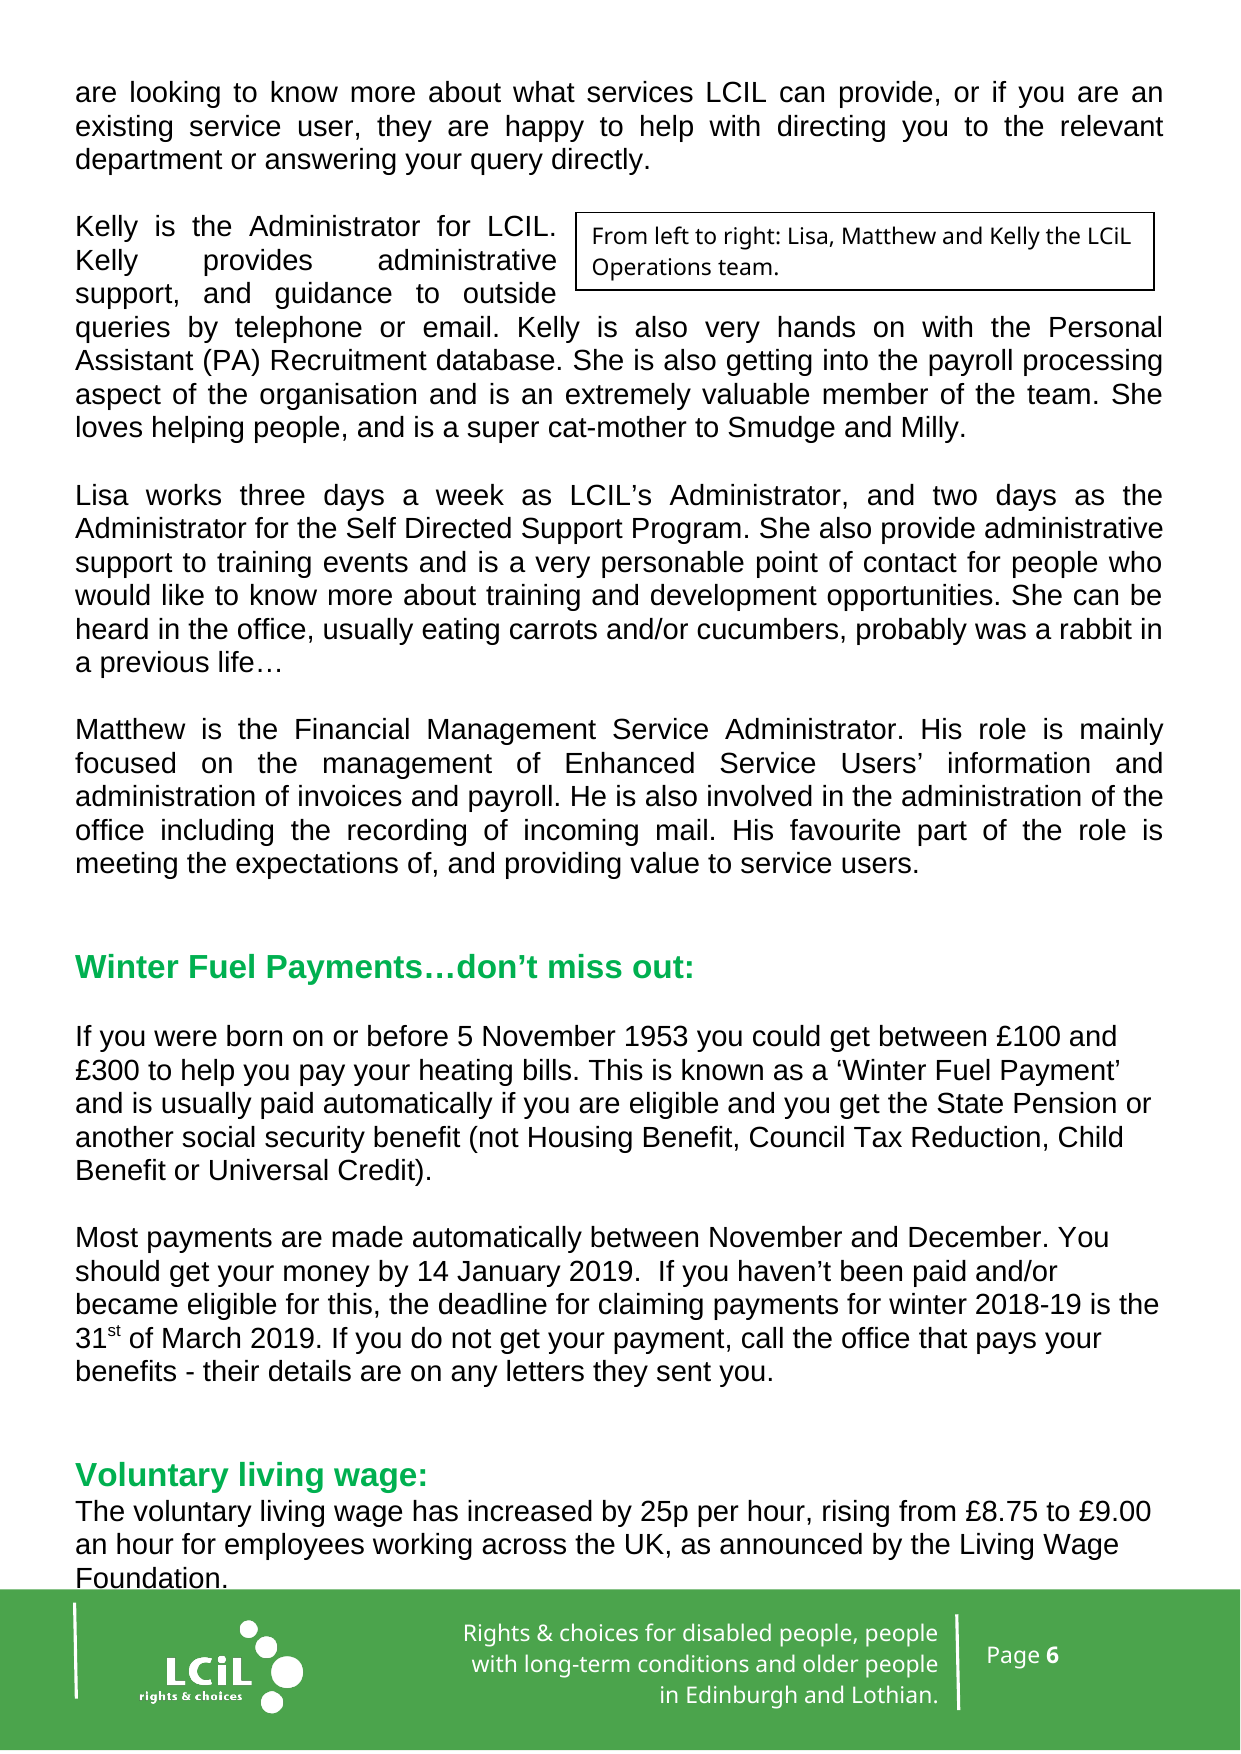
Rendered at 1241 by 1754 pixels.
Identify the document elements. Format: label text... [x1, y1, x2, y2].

text Lisa works three days a week as LCIL’s Administrator, and two days as the Administrator for the Self Directed Support Program. She also provide administrative support to training events and is a very personable point of contact for people who would like to know more about training and development opportunities. She can be heard in the office, usually eating carrots and/or cucumbers, probably was a rabbit in a previous life… [75, 477, 1165, 679]
text If you were born on or before 5 November 1953 you could get between £100 and £300 to help you pay your heating bills. This is known as a ‘Winter Fuel Payment’ and is usually paid automatically if you are eligible and you get the State Pension or another social security benefit (not Housing Benefit, Council Tax Reduction, Child Benefit or Universal Credit). [75, 1019, 1165, 1187]
text Kelly is the Administrator for LCIL. Kelly provides administrative support, and guidance to outside queries by telephone or email. Kelly is also very hands on with the Personal Assistant (PA) Recruitment database. She is also getting into the payroll processing aspect of the organisation and is an extremely valuable member of the team. She loves helping people, and is a super cat-mother to Smudge and Milly. [75, 209, 1165, 444]
text Matthew is the Financial Management Service Administrator. His role is mainly focused on the management of Enhanced Service Users’ information and administration of invoices and payroll. He is also involved in the administration of the office including the recording of incoming mail. His favourite part of the role is meeting the expectations of, and providing value to service users. [75, 712, 1165, 880]
text Most payments are made automatically between November and December. You should get your money by 14 January 2019. If you haven’t been paid and/or became eligible for this, the deadline for claiming payments for winter 2018-19 is the 31st of March 2019. If you do not get your payment, call the office that pays your benefits - their details are on any letters they sent you. [75, 1220, 1165, 1388]
text Voluntary living wage: [75, 1455, 1165, 1493]
text Winter Fuel Payments…don’t miss out: [75, 947, 1165, 986]
picture [137, 1617, 305, 1716]
text The voluntary living wage has increased by 25p per hour, rising from £8.75 to £9.00 an hour for employees working across the UK, as announced by the Living Wage Foundation. [75, 1493, 1165, 1594]
